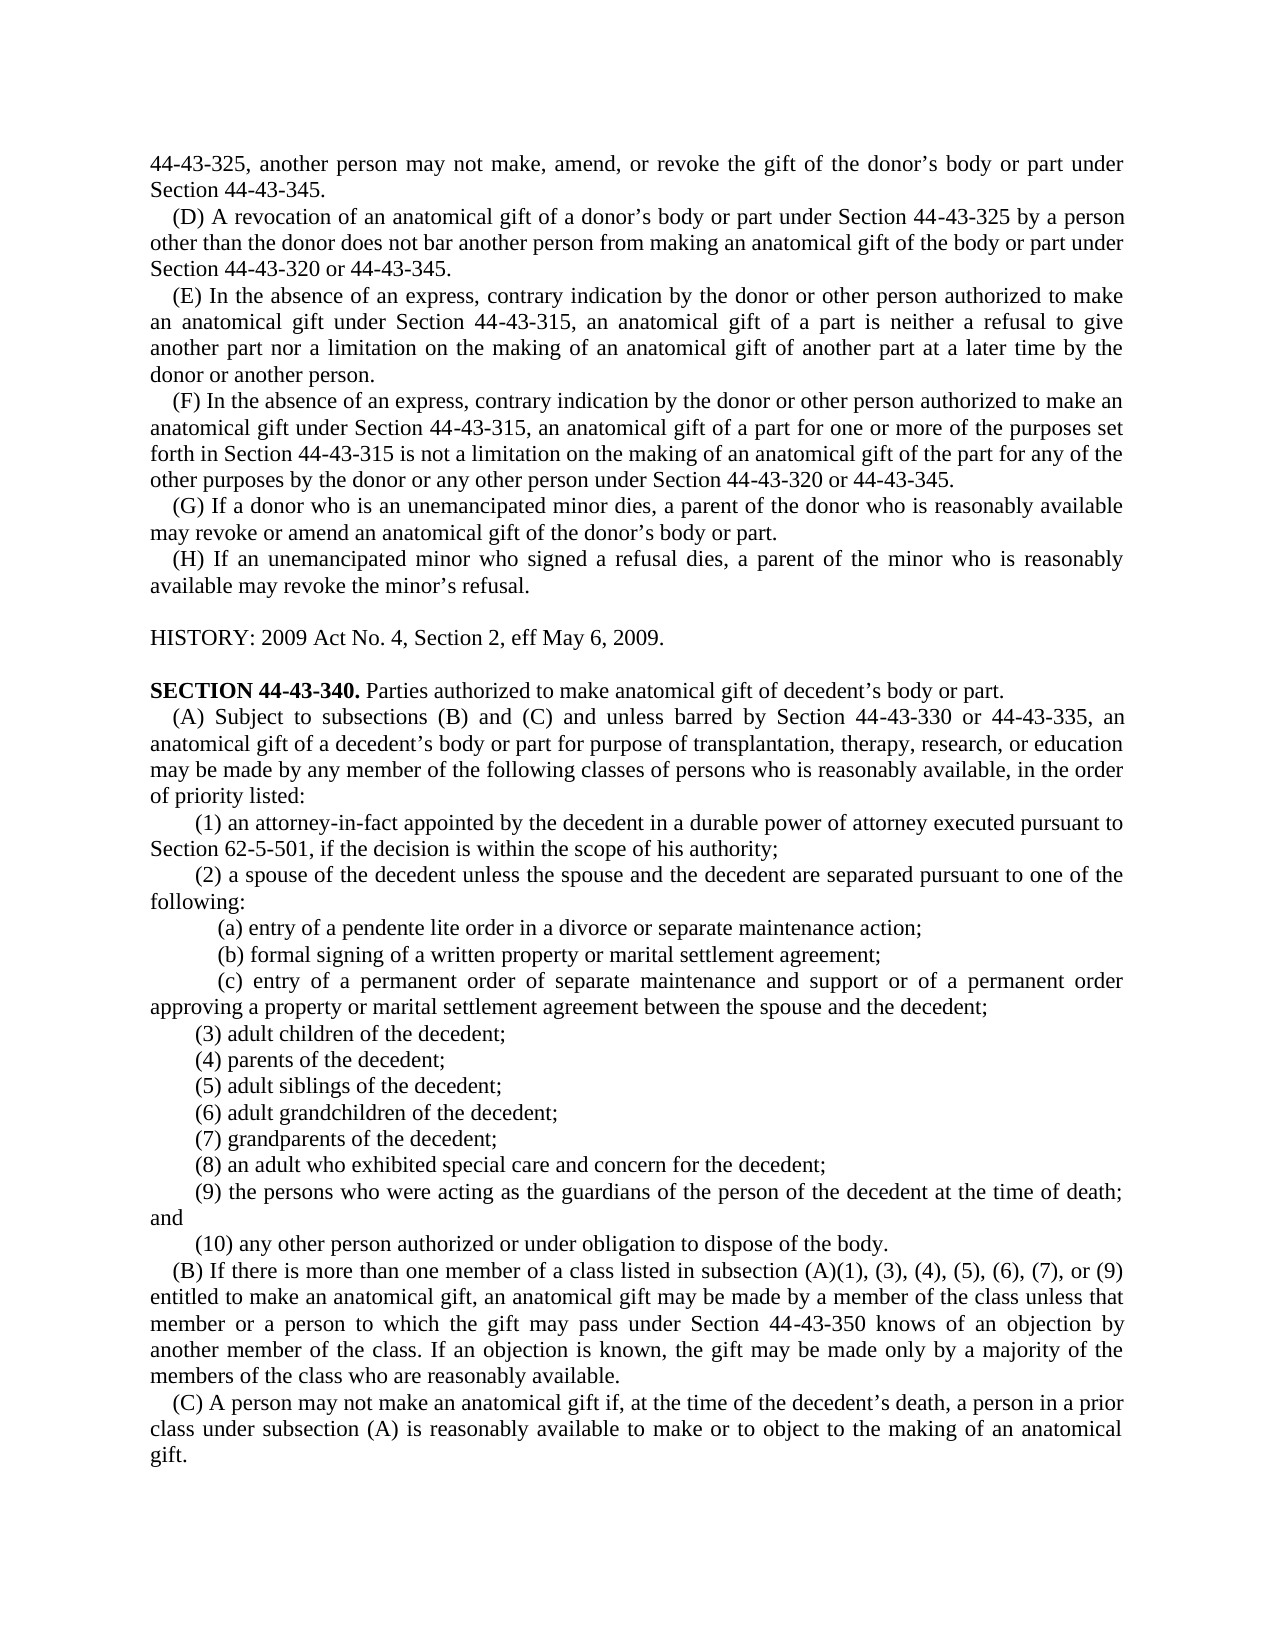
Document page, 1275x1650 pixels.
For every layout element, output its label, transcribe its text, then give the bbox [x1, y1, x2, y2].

text (b) formal signing of a written property or marital settlement agreement; [150, 941, 1125, 967]
text (D) A revocation of an anatomical gift of a donor’s body or part under Section 44-43-325 by a person other than the donor does not bar another person from making an anatomical gift of the body or part under Section 44-43-320 or 44-43-345. [150, 203, 1125, 282]
text (H) If an unemancipated minor who signed a refusal dies, a parent of the minor who is reasonably available may revoke the minor’s refusal. [150, 545, 1125, 598]
text (a) entry of a pendente lite order in a divorce or separate maintenance action; [150, 914, 1125, 941]
text (4) parents of the decedent; [150, 1046, 1125, 1072]
text (10) any other person authorized or under obligation to dispose of the body. [150, 1231, 1125, 1257]
text (2) a spouse of the decedent unless the spouse and the decedent are separated pursuant to one of the following: [150, 862, 1125, 914]
text (B) If there is more than one member of a class listed in subsection (A)(1), (3), (4), (5), (6), (7), or (9) entitled to make an anatomical gift, an anatomical gift may be made by a member of the class unless that member or a person to which the gift may pass under Section 44-43-350 knows of an objection by another member of the class. If an objection is known, the gift may be made only by a majority of the members of the class who are reasonably available. [150, 1257, 1125, 1389]
text (c) entry of a permanent order of separate maintenance and support or of a permanent order approving a property or marital settlement agreement between the spouse and the decedent; [150, 967, 1125, 1020]
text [150, 150, 1125, 203]
text (G) If a donor who is an unemancipated minor dies, a parent of the donor who is reasonably available may revoke or amend an anatomical gift of the donor’s body or part. [150, 493, 1125, 545]
text (6) adult grandchildren of the decedent; [150, 1099, 1125, 1125]
text (C) A person may not make an anatomical gift if, at the time of the decedent’s death, a person in a prior class under subsection (A) is reasonably available to make or to object to the making of an anatomical gift. [150, 1389, 1125, 1468]
text (1) an attorney-in-fact appointed by the decedent in a durable power of attorney executed pursuant to Section 62-5-501, if the decision is within the scope of his authority; [150, 809, 1125, 862]
text SECTION 44-43-340. Parties authorized to make anatomical gift of decedent’s body or part. [150, 677, 1125, 703]
text (9) the persons who were acting as the guardians of the person of the decedent at the time of death; and [150, 1178, 1125, 1231]
text (5) adult siblings of the decedent; [150, 1072, 1125, 1099]
text (8) an adult who exhibited special care and concern for the decedent; [150, 1151, 1125, 1178]
text (E) In the absence of an express, contrary indication by the donor or other person authorized to make an anatomical gift under Section 44-43-315, an anatomical gift of a part is neither a refusal to give another part nor a limitation on the making of an anatomical gift of another part at a later time by the donor or another person. [150, 282, 1125, 387]
text (3) adult children of the decedent; [150, 1020, 1125, 1046]
text HISTORY: 2009 Act No. 4, Section 2, eff May 6, 2009. [150, 624, 1125, 651]
text (7) grandparents of the decedent; [150, 1125, 1125, 1151]
text (F) In the absence of an express, contrary indication by the donor or other person authorized to make an anatomical gift under Section 44-43-315, an anatomical gift of a part for one or more of the purposes set forth in Section 44-43-315 is not a limitation on the making of an anatomical gift of the part for any of the other purposes by the donor or any other person under Section 44-43-320 or 44-43-345. [150, 387, 1125, 493]
text (A) Subject to subsections (B) and (C) and unless barred by Section 44-43-330 or 44-43-335, an anatomical gift of a decedent’s body or part for purpose of transplantation, therapy, research, or education may be made by any member of the following classes of persons who is reasonably available, in the order of priority listed: [150, 703, 1125, 809]
